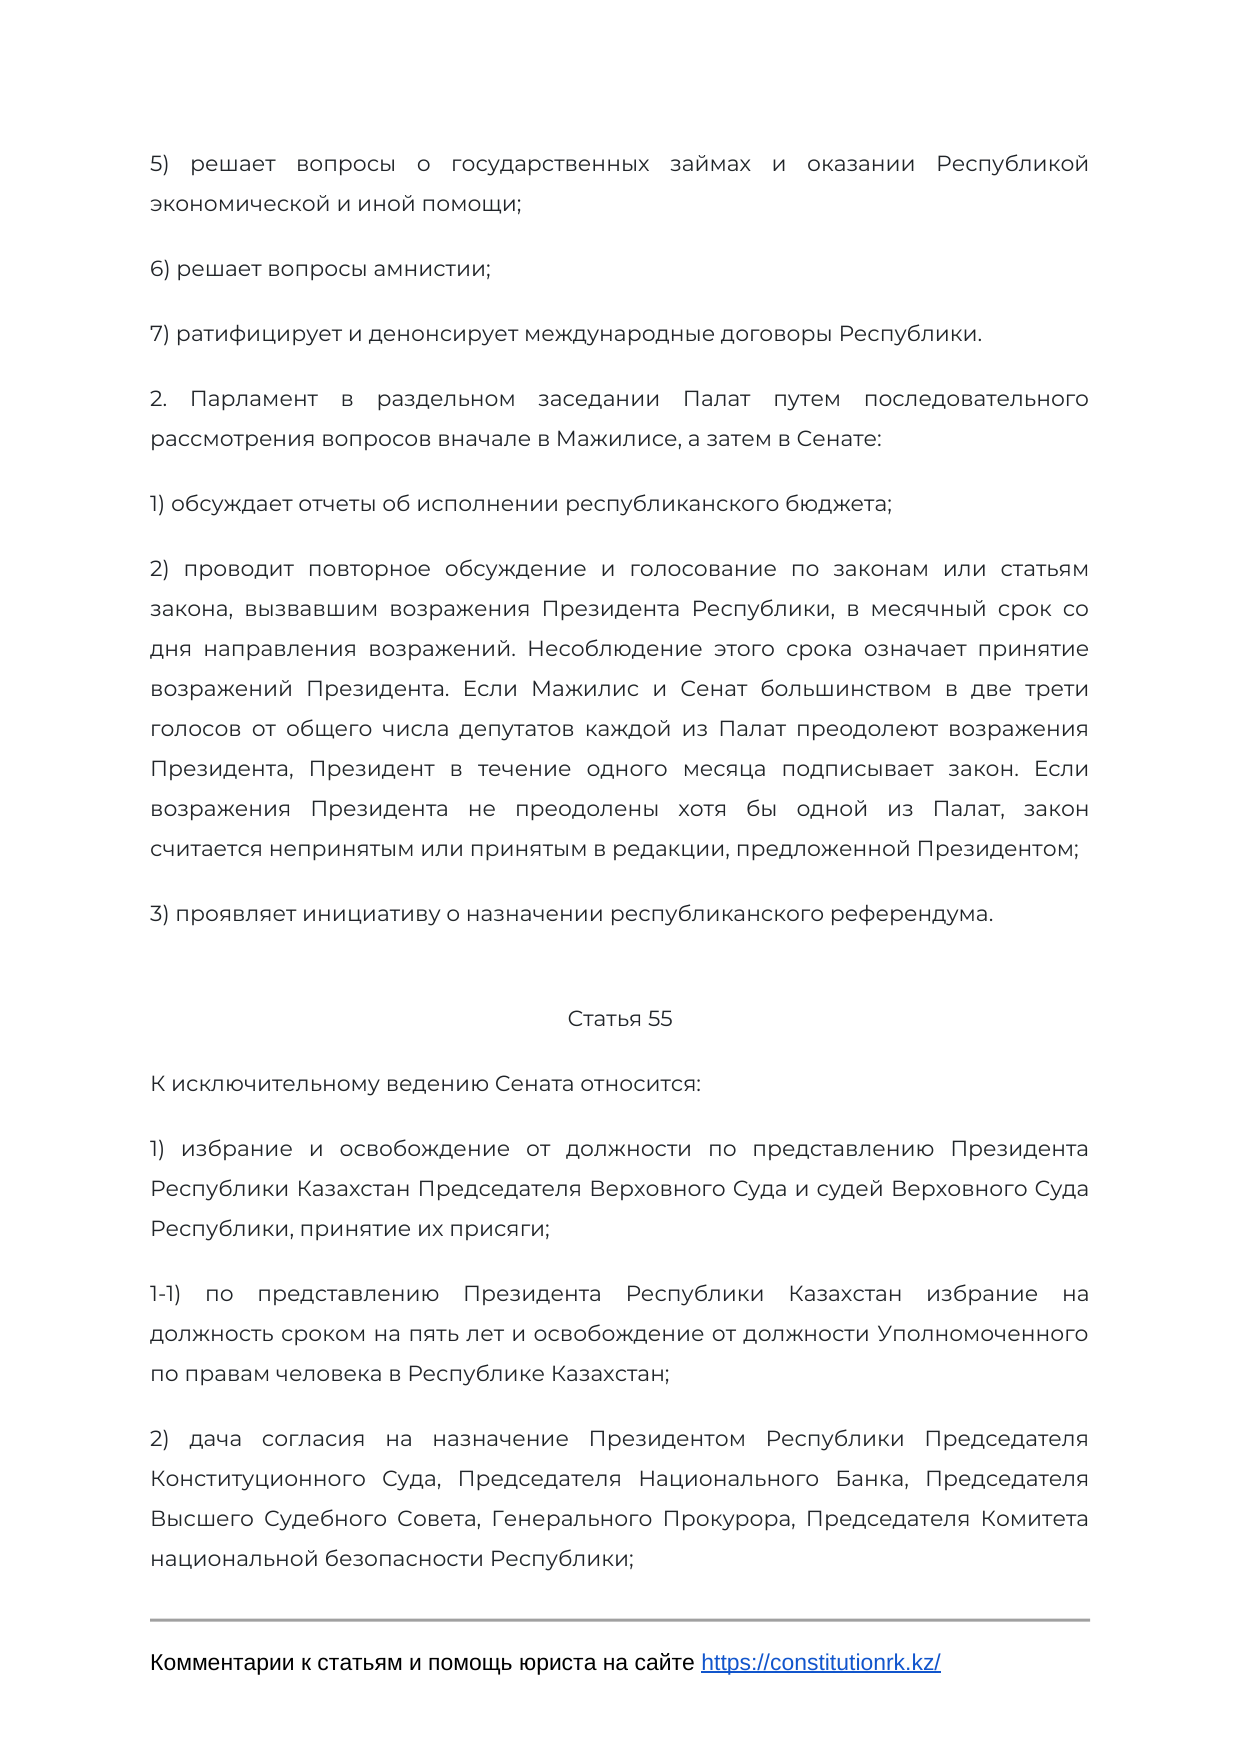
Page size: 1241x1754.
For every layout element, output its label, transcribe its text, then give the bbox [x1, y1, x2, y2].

text 6) решает вопросы амнистии; [150, 255, 1090, 282]
text 1) избрание и освобождение от должности по представлению Президента Республики Казахстан Председателя Верховного Суда и судей Верховного Суда Республики, принятие их присяги; [150, 1135, 1090, 1242]
text 3) проявляет инициативу о назначении республиканского референдума. [150, 900, 1090, 927]
text 2) дача согласия на назначение Президентом Республики Председателя Конституционного Суда, Председателя Национального Банка, Председателя Высшего Судебного Совета, Генерального Прокурора, Председателя Комитета национальной безопасности Республики; [150, 1425, 1090, 1572]
text 1-1) по представлению Президента Республики Казахстан избрание на должность сроком на пять лет и освобождение от должности Уполномоченного по правам человека в Республике Казахстан; [150, 1280, 1090, 1387]
text К исключительному ведению Сената относится: [150, 1070, 1090, 1097]
text 1) обсуждает отчеты об исполнении республиканского бюджета; [150, 490, 1090, 517]
text 2) проводит повторное обсуждение и голосование по законам или статьям закона, вызвавшим возражения Президента Республики, в месячный срок со дня направления возражений. Несоблюдение этого срока означает принятие возражений Президента. Если Мажилис и Сенат большинством в две трети голосов от общего числа депутатов каждой из Палат преодолеют возражения Президента, Президент в течение одного месяца подписывает закон. Если возражения Президента не преодолены хотя бы одной из Палат, закон считается непринятым или принятым в редакции, предложенной Президентом; [150, 555, 1090, 862]
text 2. Парламент в раздельном заседании Палат путем последовательного рассмотрения вопросов вначале в Мажилисе, а затем в Сенате: [150, 385, 1090, 452]
text 7) ратифицирует и денонсирует международные договоры Республики. [150, 320, 1090, 347]
text Статья 55 [150, 965, 1090, 1032]
text 5) решает вопросы о государственных займах и оказании Республикой экономической и иной помощи; [150, 150, 1090, 217]
